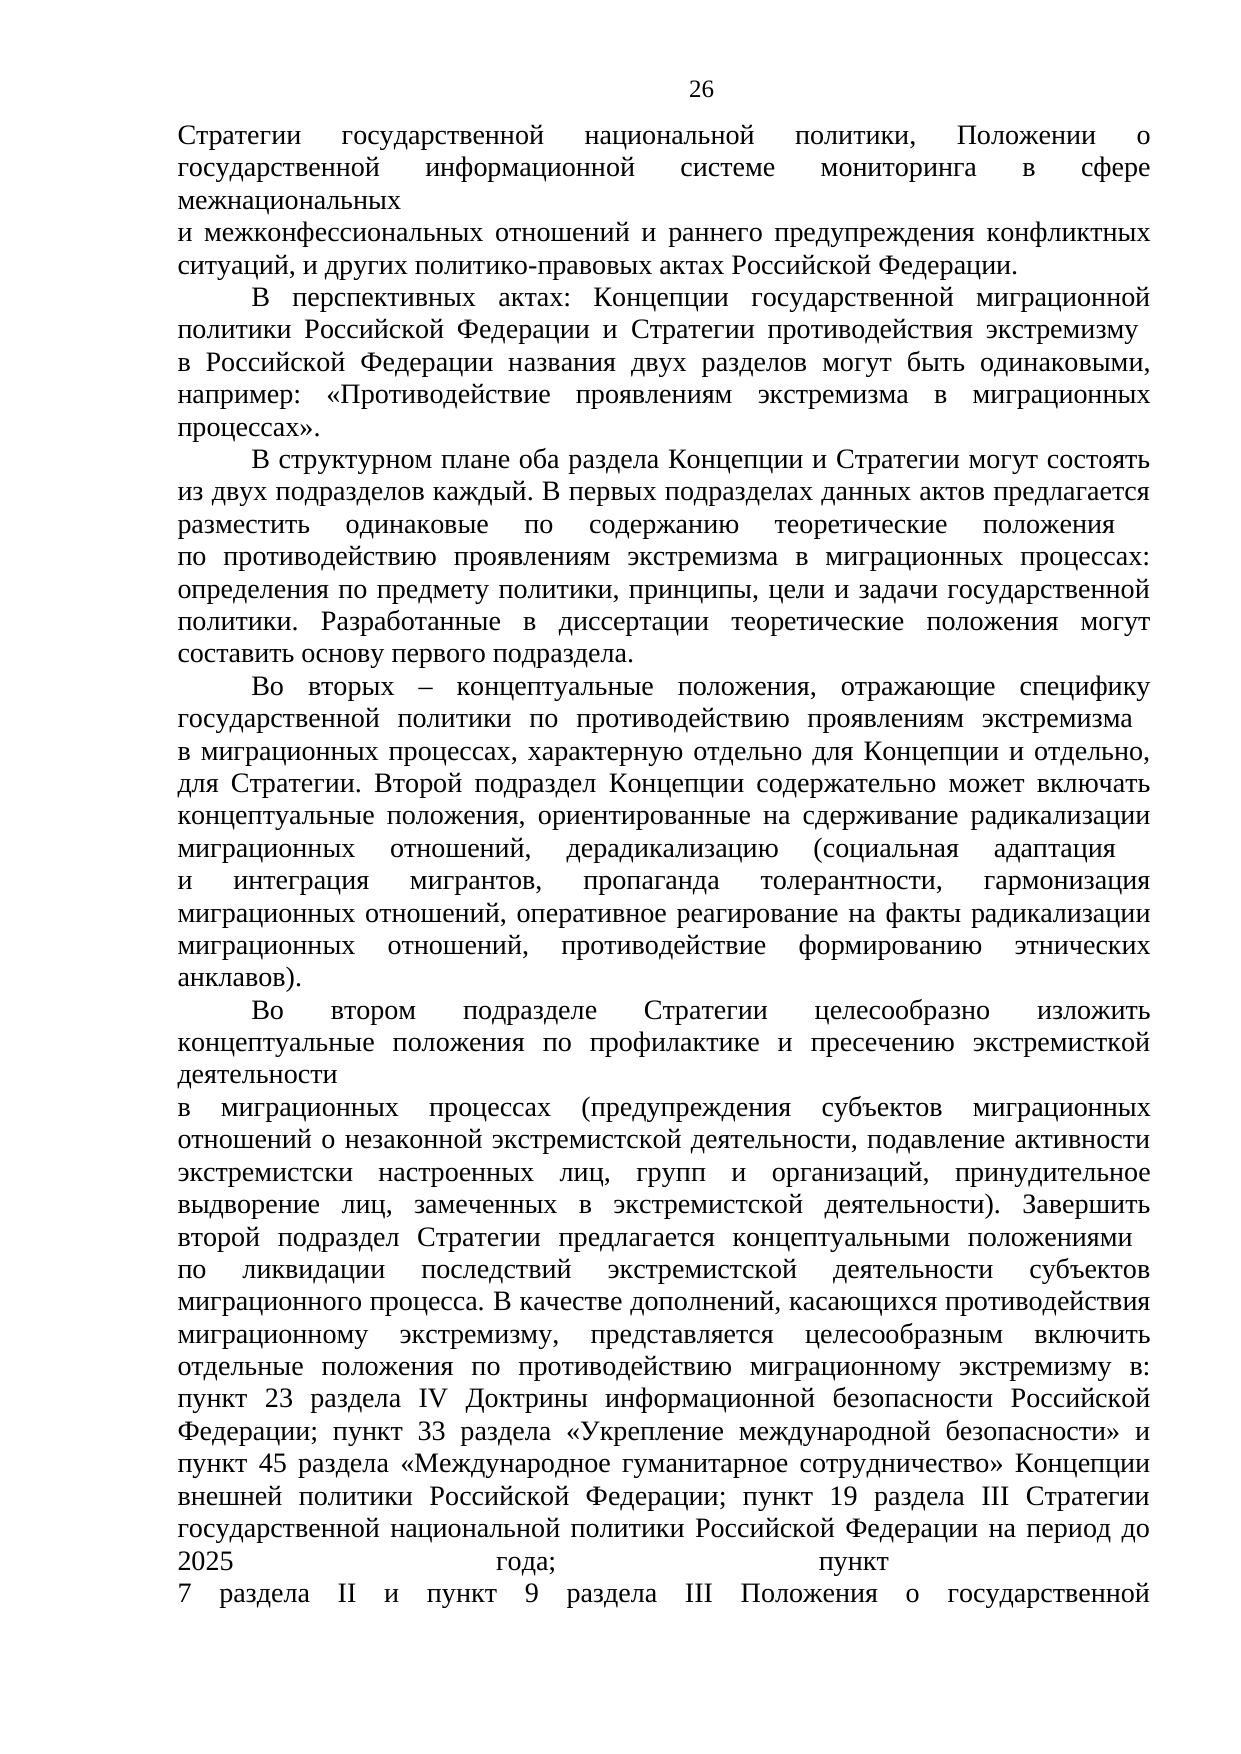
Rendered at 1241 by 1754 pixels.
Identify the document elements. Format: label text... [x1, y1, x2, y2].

text В перспективных актах: Концепции государственной миграционной политики Российской Федерации и Стратегии противодействия экстремизму в Российской Федерации названия двух разделов могут быть одинаковыми, например: «Противодействие проявлениям экстремизма в миграционных процессах». [177, 280, 1152, 442]
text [177, 118, 1152, 280]
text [177, 993, 1152, 1608]
text Во вторых – концептуальные положения, отражающие специфику государственной политики по противодействию проявлениям экстремизма в миграционных процессах, характерную отдельно для Концепции и отдельно, для Стратегии. Второй подраздел Концепции содержательно может включать концептуальные положения, ориентированные на сдерживание радикализации миграционных отношений, дерадикализацию (социальная адаптация и интеграция мигрантов, пропаганда толерантности, гармонизация миграционных отношений, оперативное реагирование на факты радикализации миграционных отношений, противодействие формированию этнических анклавов). [177, 669, 1152, 993]
text В структурном плане оба раздела Концепции и Стратегии могут состоять из двух подразделов каждый. В первых подразделах данных актов предлагается разместить одинаковые по содержанию теоретические положения по противодействию проявлениям экстремизма в миграционных процессах: определения по предмету политики, принципы, цели и задачи государственной политики. Разработанные в диссертации теоретические положения могут составить основу первого подраздела. [177, 442, 1152, 669]
